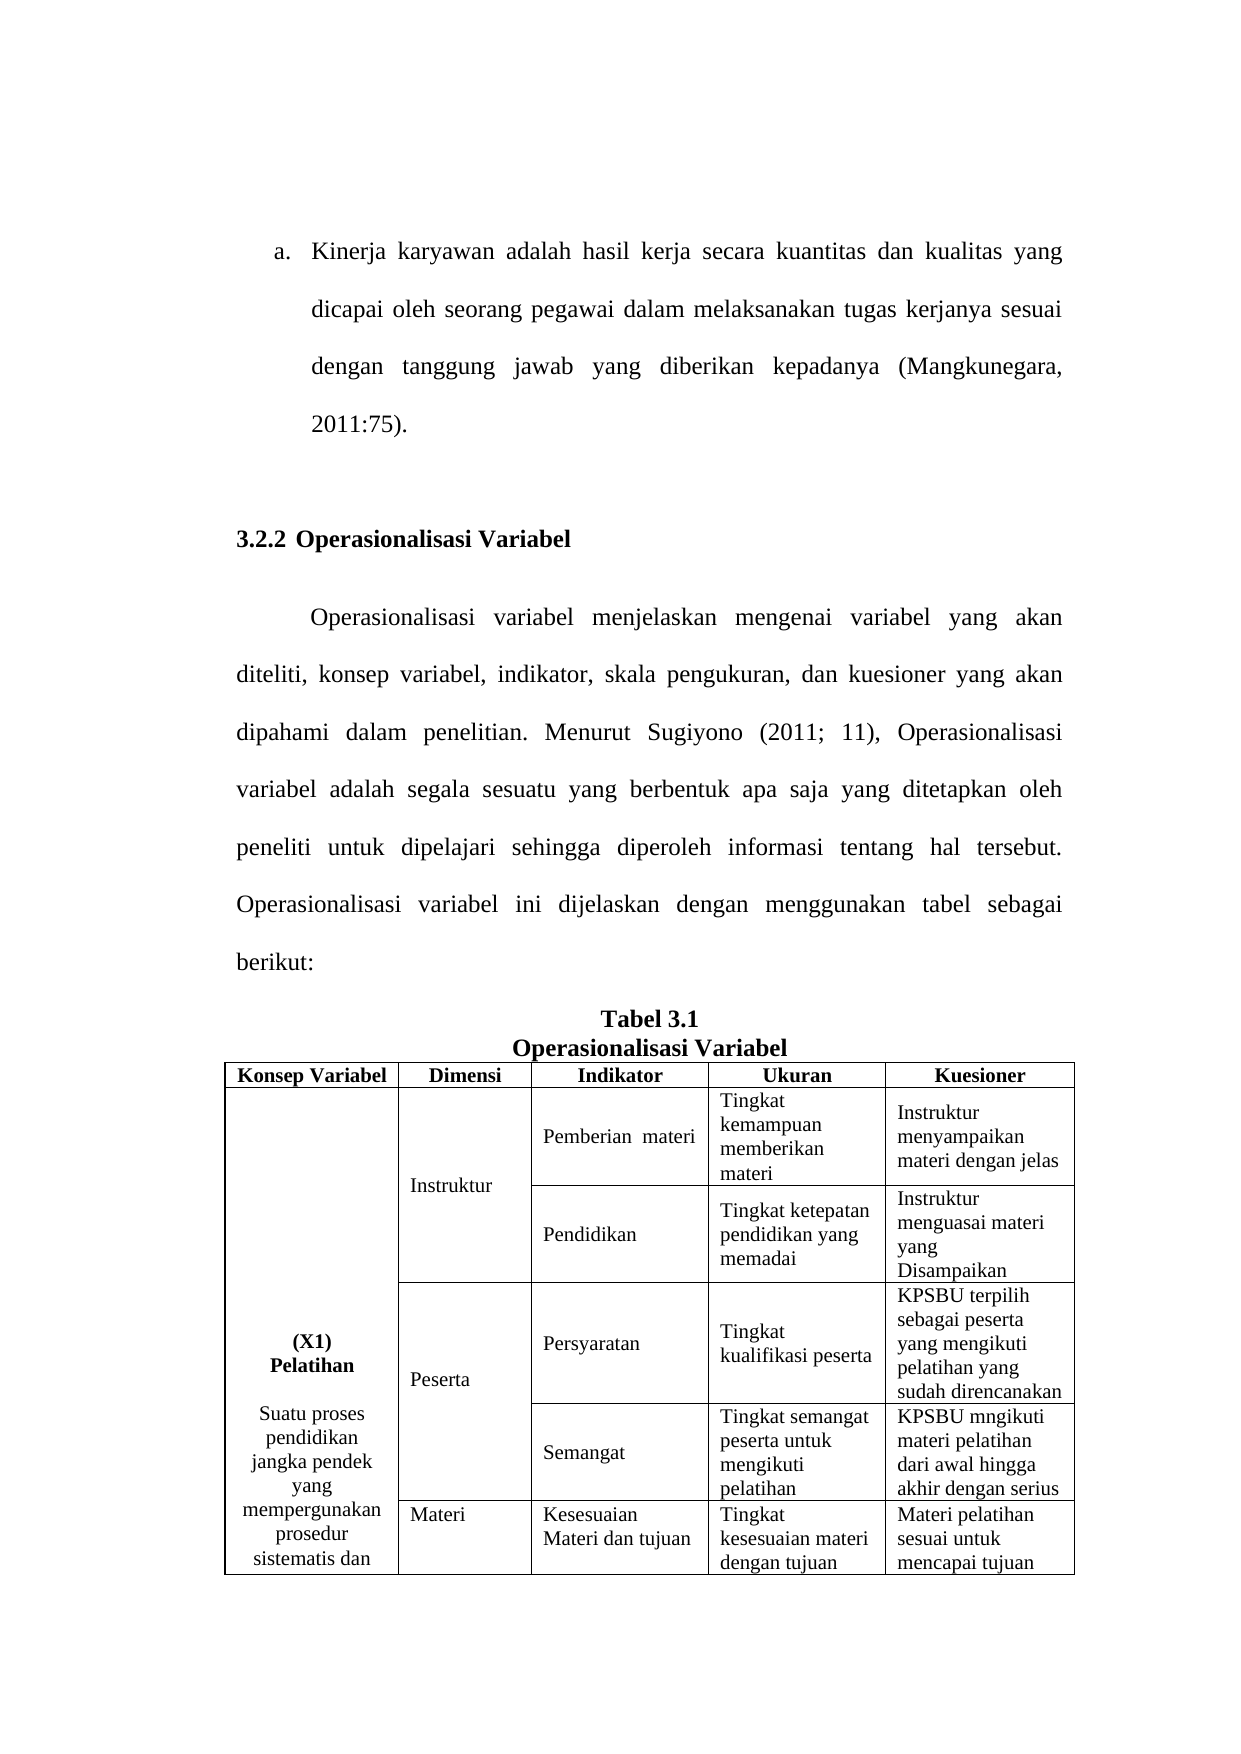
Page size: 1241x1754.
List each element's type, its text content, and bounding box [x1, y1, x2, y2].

table_header Dimensi [399, 1063, 531, 1087]
list Operasionalisasi Variabel [236, 524, 1063, 552]
table_cell Persyaratan [532, 1283, 708, 1403]
table_cell (X1) Pelatihan Suatu proses pendidikan jangka pendek yang mempergunakan prosedur sistematis dan terorganisir dimensi pegawai non manajerial mempelajari pengetahuan dan keterampilan teknis dalam tujuan terbatas. Mangkunegara (2011: 44) [226, 1088, 398, 1574]
table_header Ukuran [709, 1063, 885, 1087]
table_cell Materi pelatihan sesuai untuk mencapai tujuan [886, 1501, 1074, 1574]
table_cell KPSBU terpilih sebagai peserta yang mengikuti pelatihan yang sudah direncanakan [886, 1283, 1074, 1403]
list Kinerja karyawan adalah hasil kerja secara kuantitas dan kualitas yang dicapai oleh seorang pegawai dalam melaksanakan tugas kerjanya sesuai dengan tanggung jawab yang diberikan kepadanya (Mangkunegara, 2011:75). [274, 236, 1063, 437]
table_cell Tingkat kualifikasi peserta [709, 1283, 885, 1403]
table_cell Tingkat semangat peserta untuk mengikuti pelatihan [709, 1404, 885, 1500]
table_cell Kesesuaian Materi dan tujuan [532, 1501, 708, 1574]
text Operasionalisasi Variabel [236, 1033, 1063, 1062]
table_header Kuesioner [886, 1063, 1074, 1087]
table_header Konsep Variabel [226, 1063, 398, 1087]
table_cell Pemberian materi [532, 1088, 708, 1184]
table_cell Semangat [532, 1404, 708, 1500]
table_cell Instruktur [399, 1088, 531, 1282]
table_cell KPSBU mngikuti materi pelatihan dari awal hingga akhir dengan serius [886, 1404, 1074, 1500]
text Operasionalisasi variabel menjelaskan mengenai variabel yang akan diteliti, konsep variabel, indikator, skala pengukuran, dan kuesioner yang akan dipahami dalam penelitian. Menurut Sugiyono (2011; 11), Operasionalisasi variabel adalah segala sesuatu yang berbentuk apa saja yang ditetapkan oleh peneliti untuk dipelajari sehingga diperoleh informasi tentang hal tersebut. Operasionalisasi variabel ini dijelaskan dengan menggunakan tabel sebagai berikut: [236, 602, 1063, 976]
text Tabel 3.1 [236, 1004, 1063, 1033]
table_cell Pendidikan [532, 1186, 708, 1282]
table_cell Tingkat ketepatan pendidikan yang memadai [709, 1186, 885, 1282]
table_cell Materi [399, 1501, 531, 1574]
table_cell Tingkat kesesuaian materi dengan tujuan [709, 1501, 885, 1574]
table_header Indikator [532, 1063, 708, 1087]
table_cell Tingkat kemampuan memberikan materi [709, 1088, 885, 1184]
table_cell Peserta [399, 1283, 531, 1500]
table_cell Instruktur menyampaikan materi dengan jelas [886, 1088, 1074, 1184]
table_cell Instruktur menguasai materi yang Disampaikan [886, 1186, 1074, 1282]
